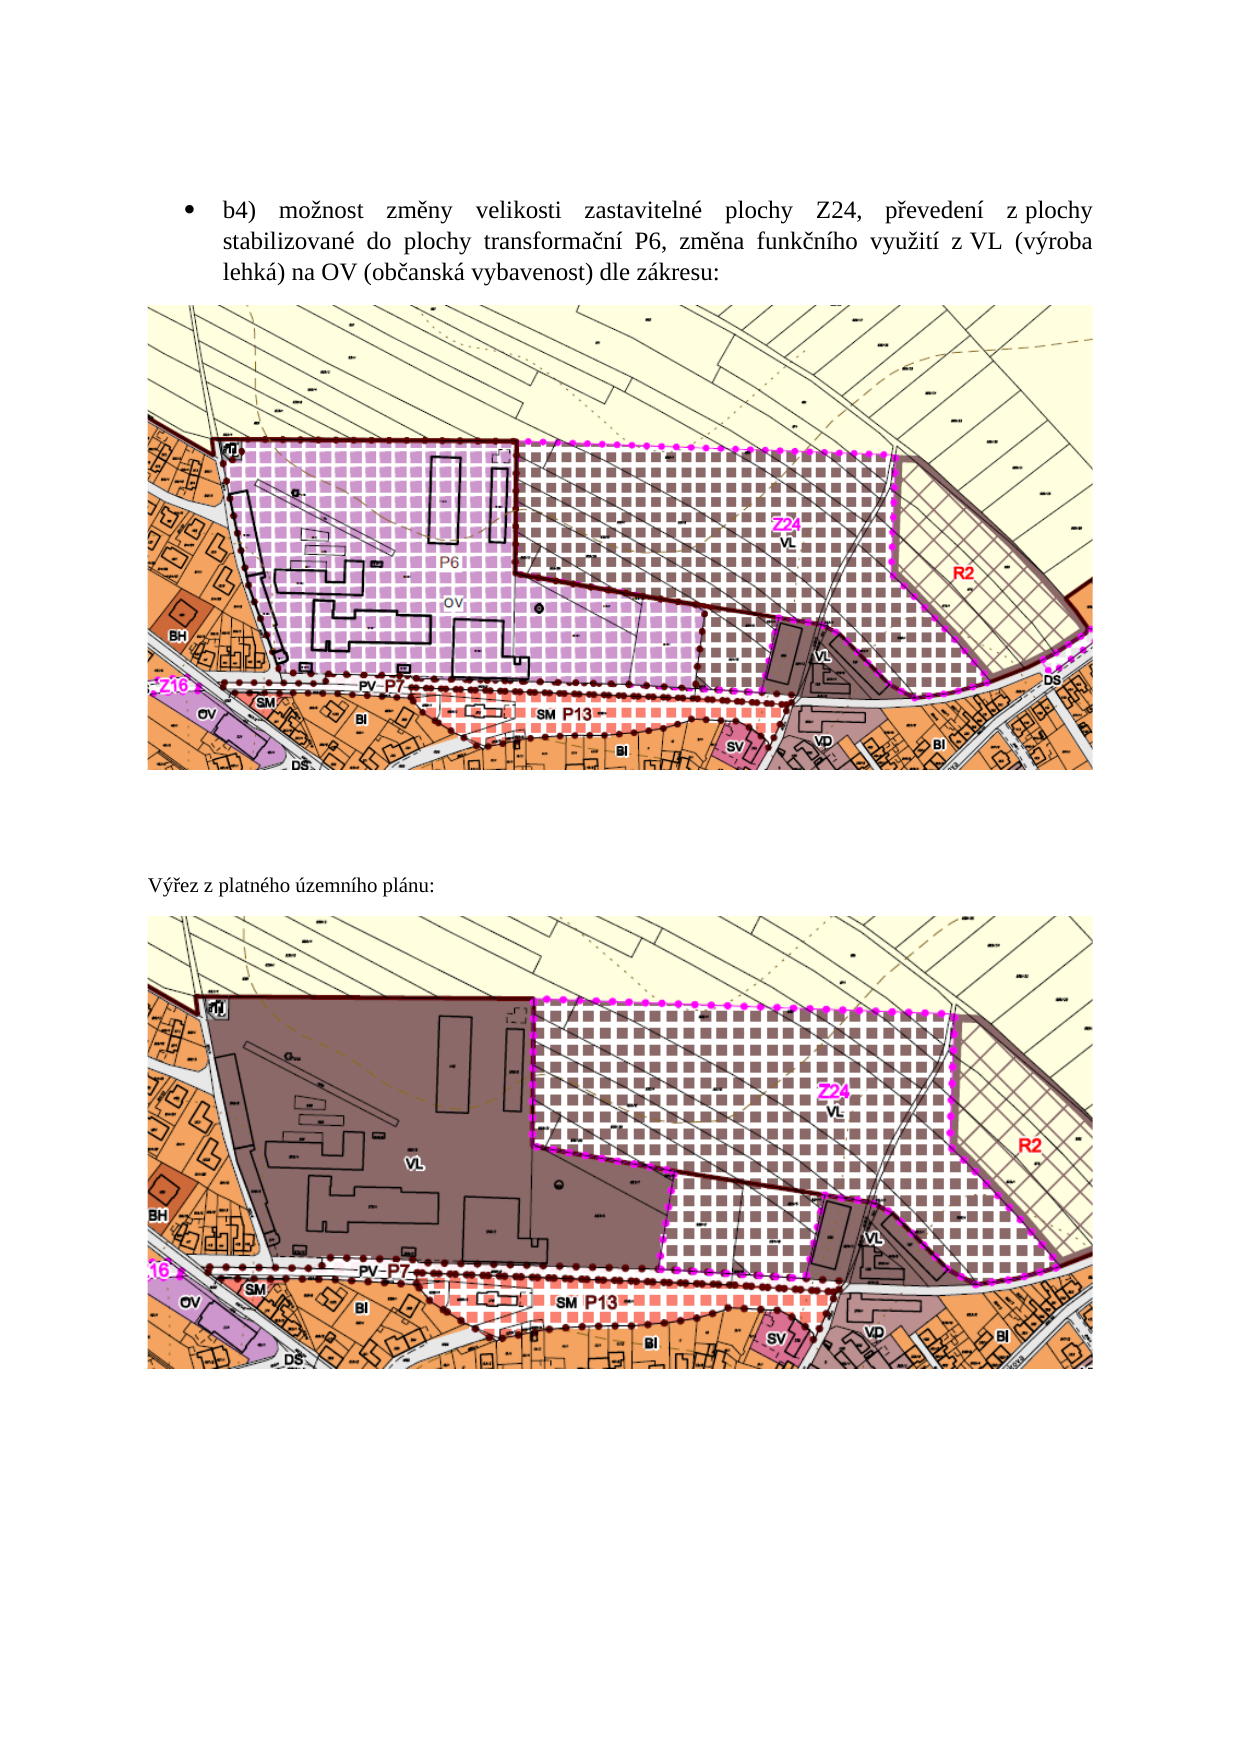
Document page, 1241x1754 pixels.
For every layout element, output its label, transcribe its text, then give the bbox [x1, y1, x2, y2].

text Výřez z platného územního plánu: [148, 873, 1093, 897]
picture [147, 916, 1093, 1369]
list b4) možnost změny velikosti zastavitelné plochy Z24, převedení z plochy stabilizované do plochy transformační P6, změna funkčního využití z VL (výroba lehká) na OV (občanská vybavenost) dle zákresu: [185, 195, 1093, 286]
picture [147, 305, 1093, 770]
